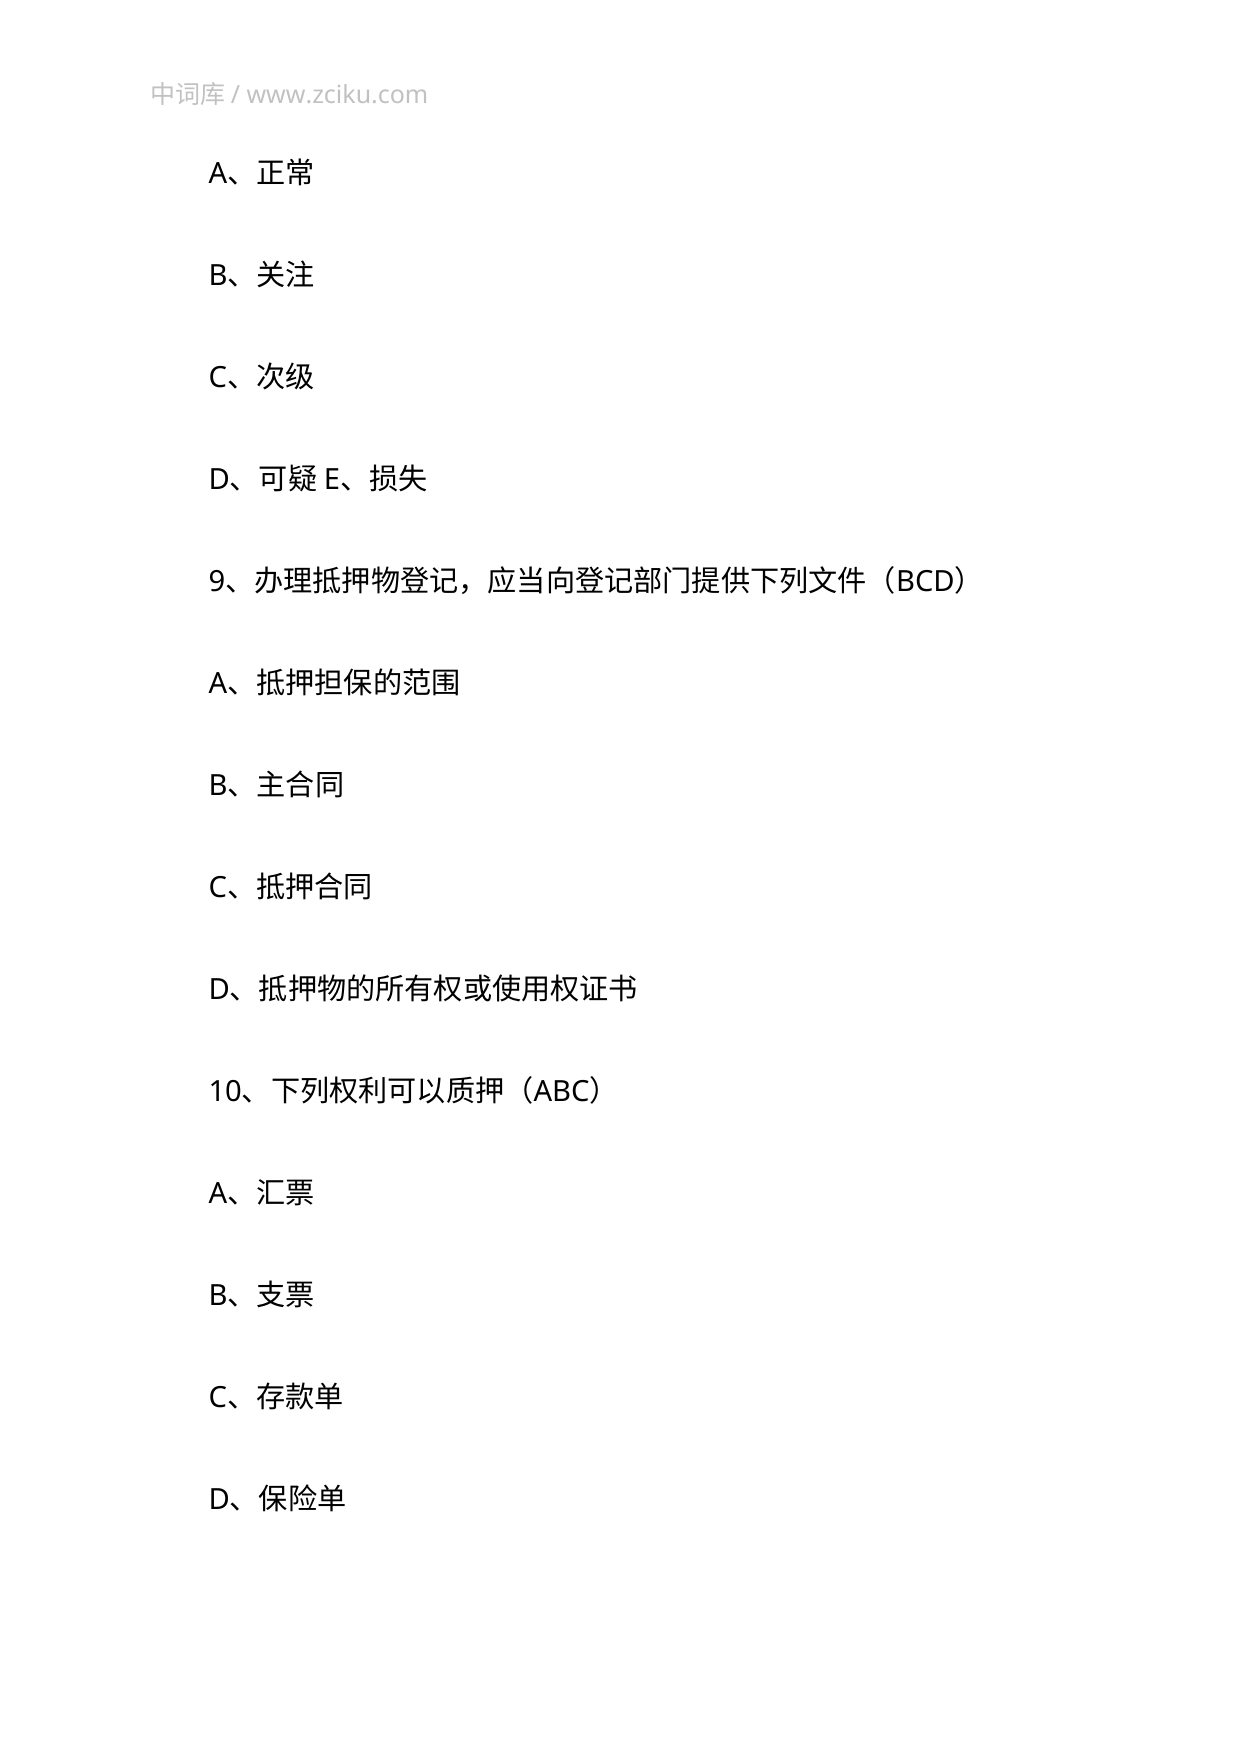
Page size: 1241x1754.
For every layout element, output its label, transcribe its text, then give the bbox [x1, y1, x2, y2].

text D、抵押物的所有权或使用权证书 [150, 966, 1090, 1008]
text C、抵押合同 [150, 864, 1090, 906]
text A、汇票 [150, 1170, 1090, 1212]
text D、可疑 E、损失 [150, 456, 1090, 498]
text C、存款单 [150, 1374, 1090, 1416]
text A、正常 [150, 150, 1090, 192]
text B、支票 [150, 1272, 1090, 1314]
text C、次级 [150, 354, 1090, 396]
text B、主合同 [150, 762, 1090, 804]
text 10、下列权利可以质押（ABC） [150, 1068, 1090, 1110]
text B、关注 [150, 252, 1090, 294]
text A、抵押担保的范围 [150, 660, 1090, 702]
text D、保险单 [150, 1476, 1090, 1518]
text 9、办理抵押物登记，应当向登记部门提供下列文件（BCD） [150, 558, 1090, 600]
